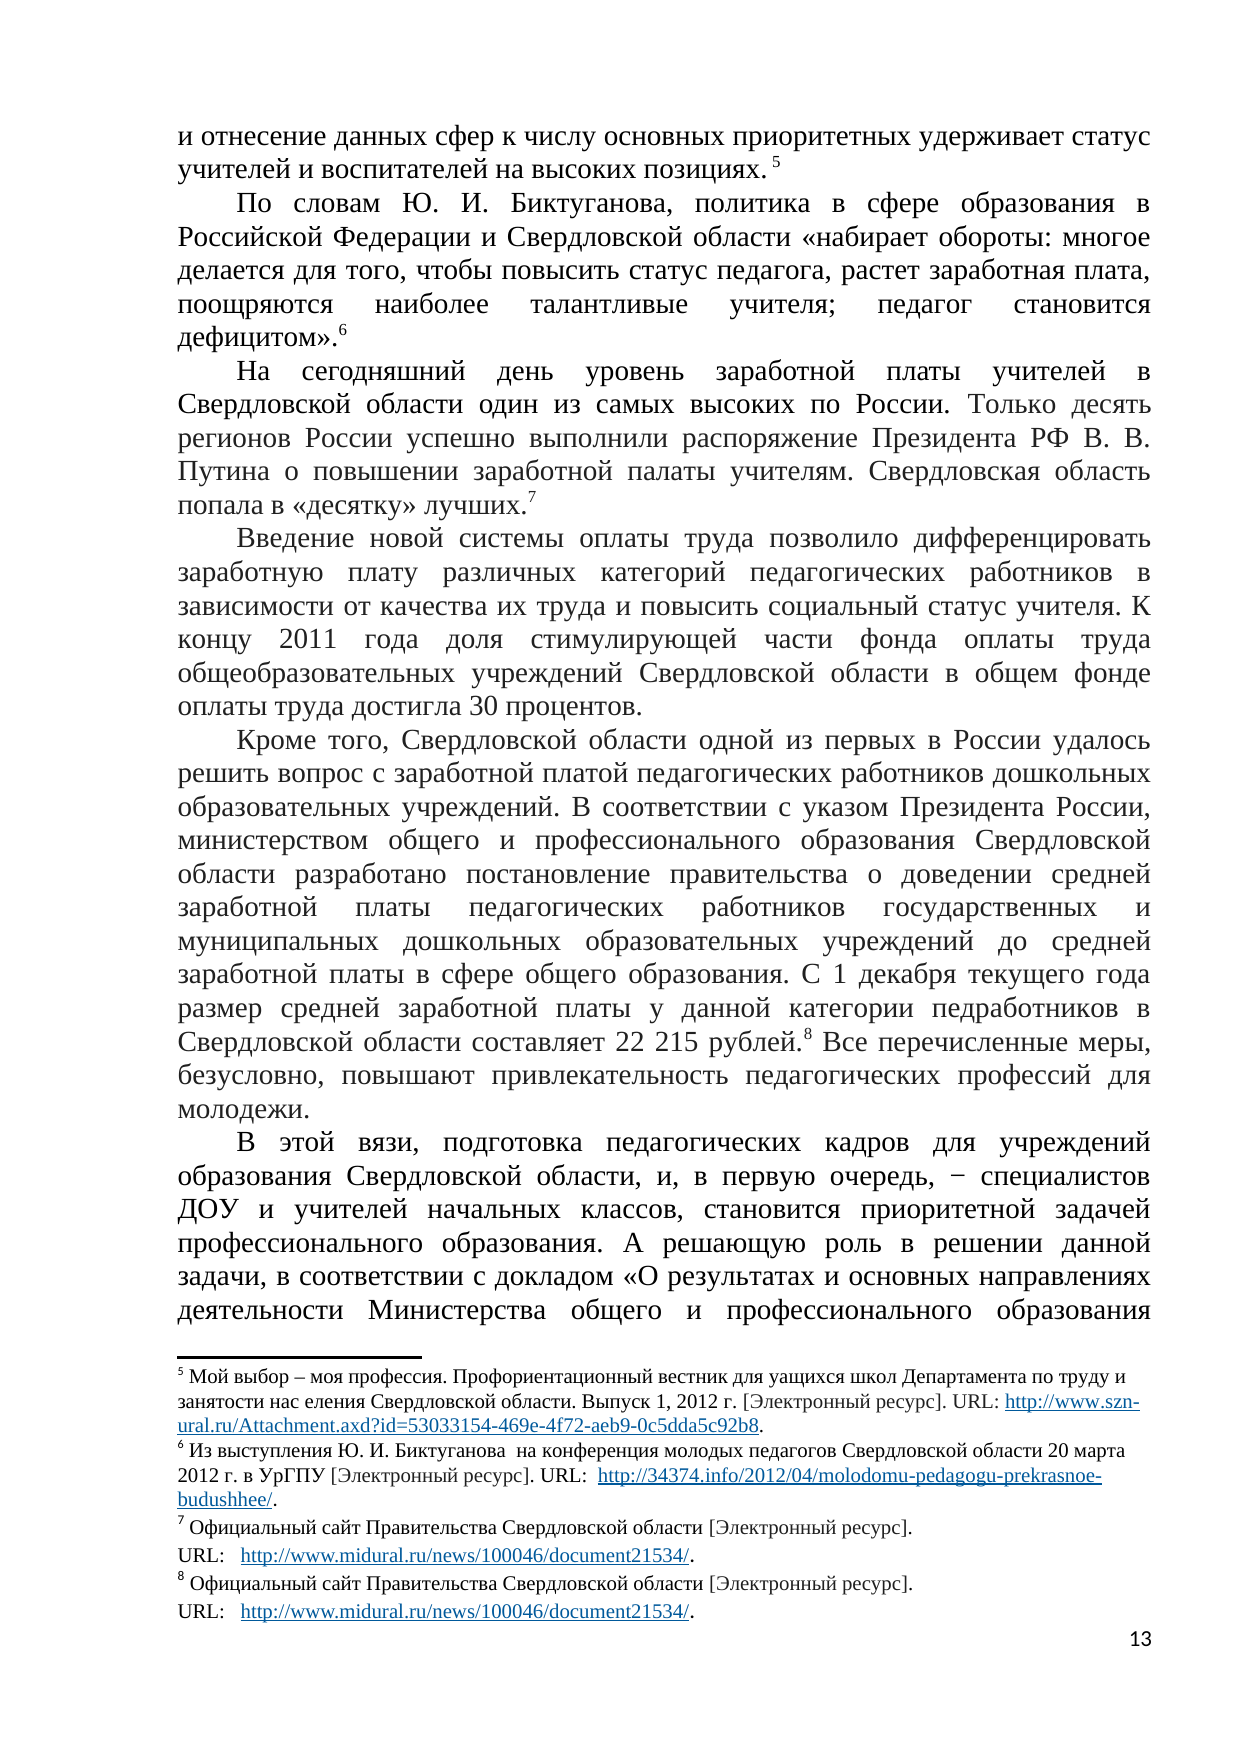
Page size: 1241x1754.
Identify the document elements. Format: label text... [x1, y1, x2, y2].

text На сегодняшний день уровень заработной платы учителей в Свердловской области один из самых высоких по России. Только десять регионов России успешно выполнили распоряжение Президента РФ В. В. Путина о повышении заработной палаты учителям. Свердловская область попала в «десятку» лучших. [177, 353, 1152, 521]
text Кроме того, Свердловской области одной из первых в России удалось решить вопрос с заработной платой педагогических работников дошкольных образовательных учреждений. В соответствии с указом Президента России, министерством общего и профессионального образования Свердловской области разработано постановление правительства о доведении средней заработной платы педагогических работников государственных и муниципальных дошкольных образовательных учреждений до средней заработной платы в сфере общего образования. С 1 декабря текущего года размер средней заработной платы у данной категории педработников в Свердловской области составляет 22 215 рублей. Все перечисленные меры, безусловно, повышают привлекательность педагогических профессий для молодежи. [177, 722, 1152, 1124]
text По словам Ю. И. Биктуганова, политика в сфере образования в Российской Федерации и Свердловской области «набирает обороты: многое делается для того, чтобы повысить статус педагога, растет заработная плата, поощряются наиболее талантливые учителя; педагог становится дефицитом». [177, 185, 1152, 353]
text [177, 118, 1152, 185]
text Введение новой системы оплаты труда позволило дифференцировать заработную плату различных категорий педагогических работников в зависимости от качества их труда и повысить социальный статус учителя. К концу 2011 года доля стимулирующей части фонда оплаты труда общеобразовательных учреждений Свердловской области в общем фонде оплаты труда достигла 30 процентов. [177, 521, 1152, 722]
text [177, 1124, 1152, 1326]
